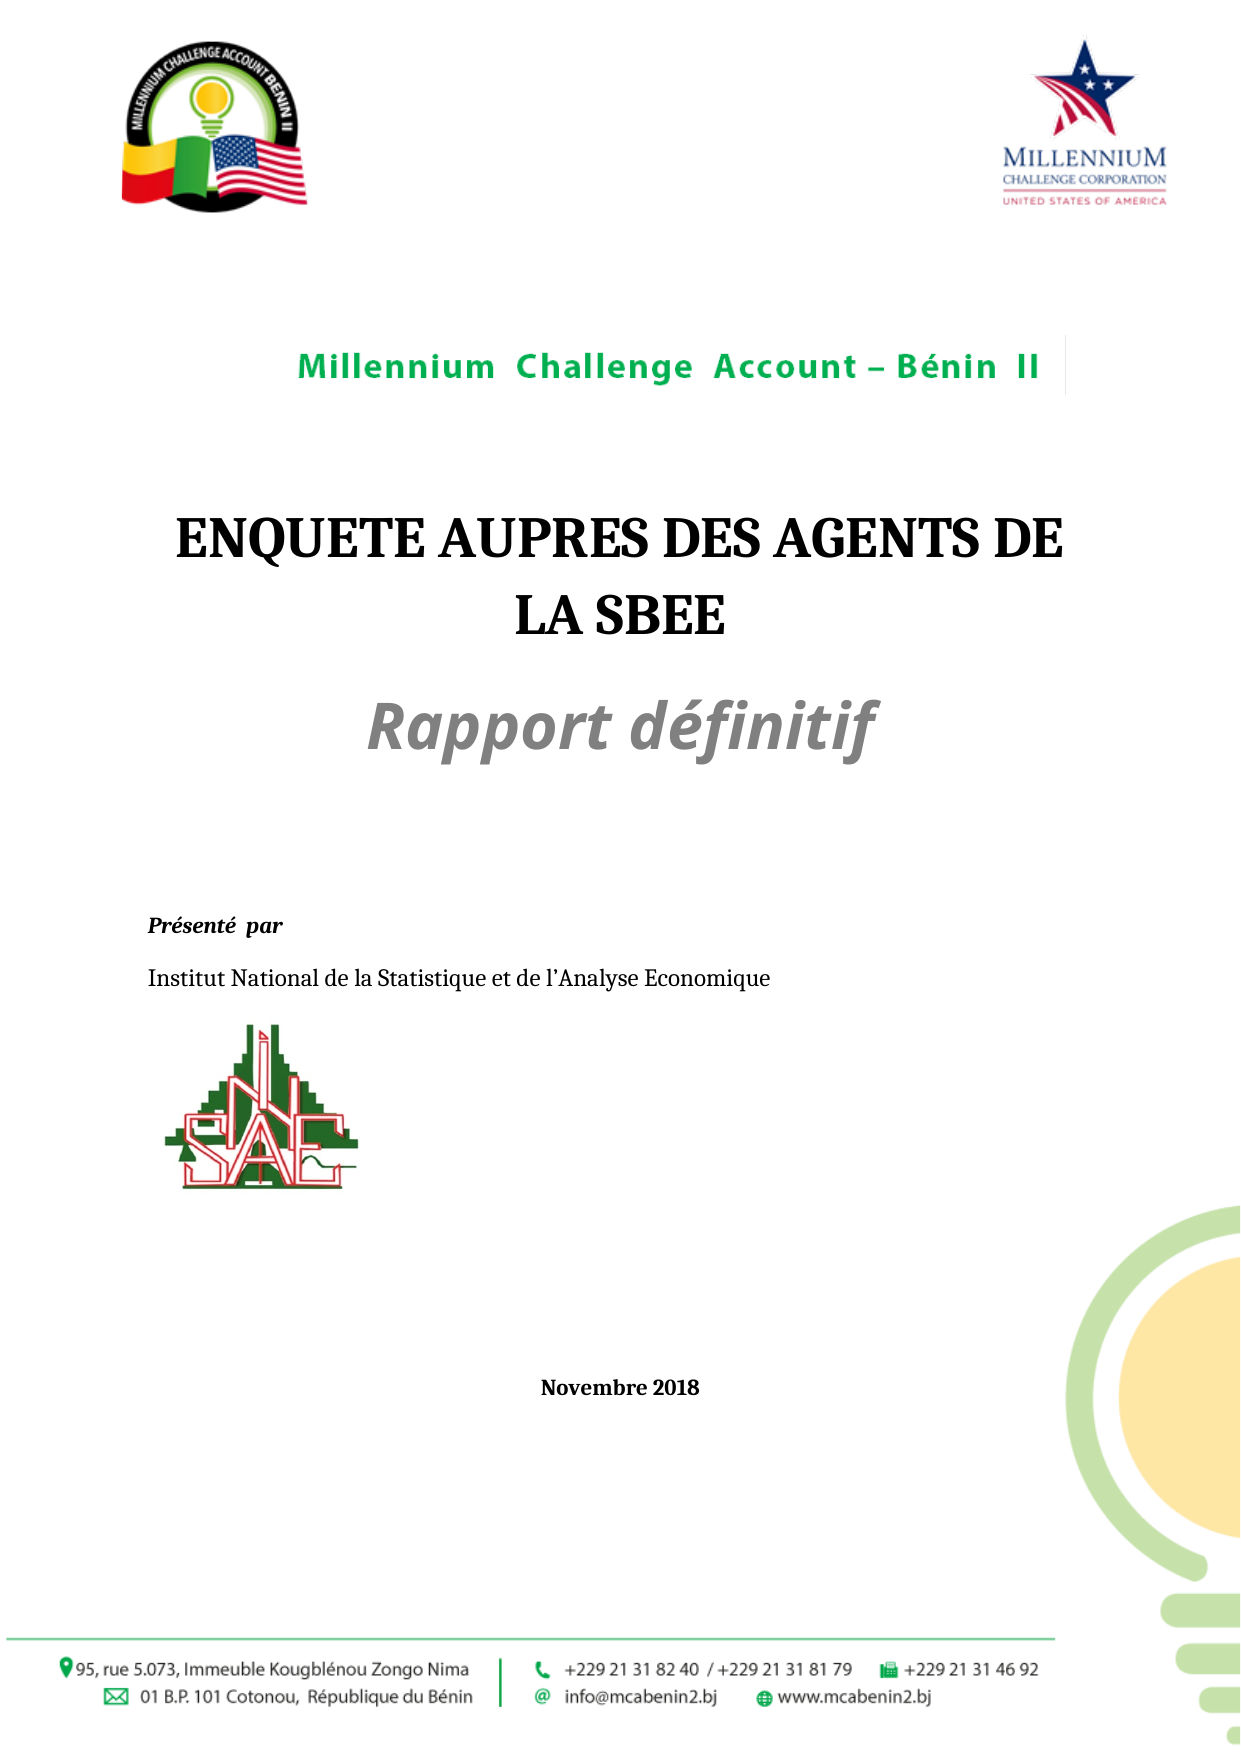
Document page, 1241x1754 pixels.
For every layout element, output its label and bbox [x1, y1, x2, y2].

picture [147, 1017, 375, 1197]
picture [6, 1201, 1241, 1754]
picture [121, 34, 1168, 216]
picture [281, 335, 1066, 394]
